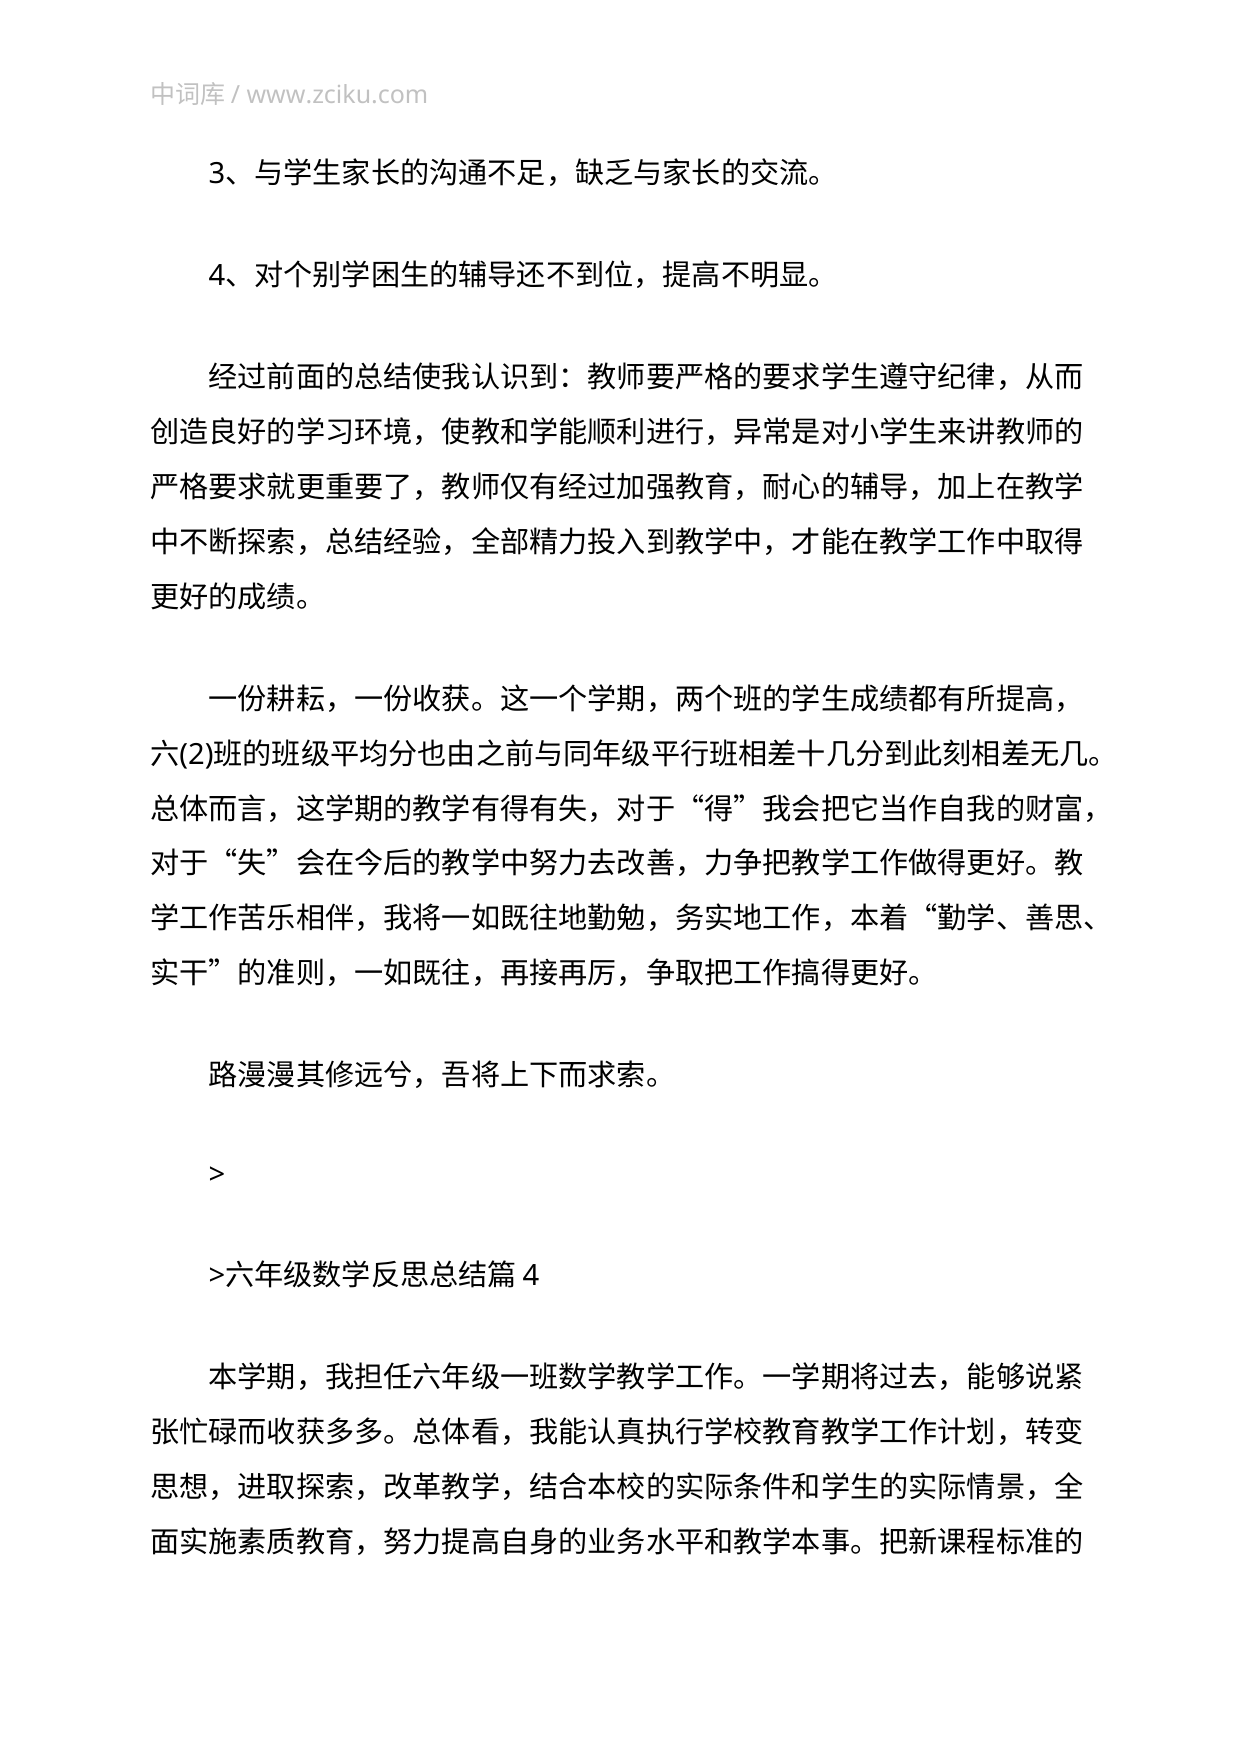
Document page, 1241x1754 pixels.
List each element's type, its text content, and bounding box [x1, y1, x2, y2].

text 路漫漫其修远兮，吾将上下而求索。 [150, 1052, 1090, 1094]
text 经过前面的总结使我认识到：教师要严格的要求学生遵守纪律，从而创造良好的学习环境，使教和学能顺利进行，异常是对小学生来讲教师的严格要求就更重要了，教师仅有经过加强教育，耐心的辅导，加上在教学中不断探索，总结经验，全部精力投入到教学中，才能在教学工作中取得更好的成绩。 [150, 354, 1090, 616]
text >六年级数学反思总结篇4 [150, 1252, 1090, 1294]
text 3、与学生家长的沟通不足，缺乏与家长的交流。 [150, 150, 1090, 192]
text > [150, 1153, 1090, 1193]
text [150, 1354, 1090, 1561]
text 一份耕耘，一份收获。这一个学期，两个班的学生成绩都有所提高，六(2)班的班级平均分也由之前与同年级平行班相差十几分到此刻相差无几。总体而言，这学期的教学有得有失，对于“得”我会把它当作自我的财富，对于“失”会在今后的教学中努力去改善，力争把教学工作做得更好。教学工作苦乐相伴，我将一如既往地勤勉，务实地工作，本着“勤学、善思、实干”的准则，一如既往，再接再厉，争取把工作搞得更好。 [150, 675, 1090, 992]
text 4、对个别学困生的辅导还不到位，提高不明显。 [150, 252, 1090, 294]
